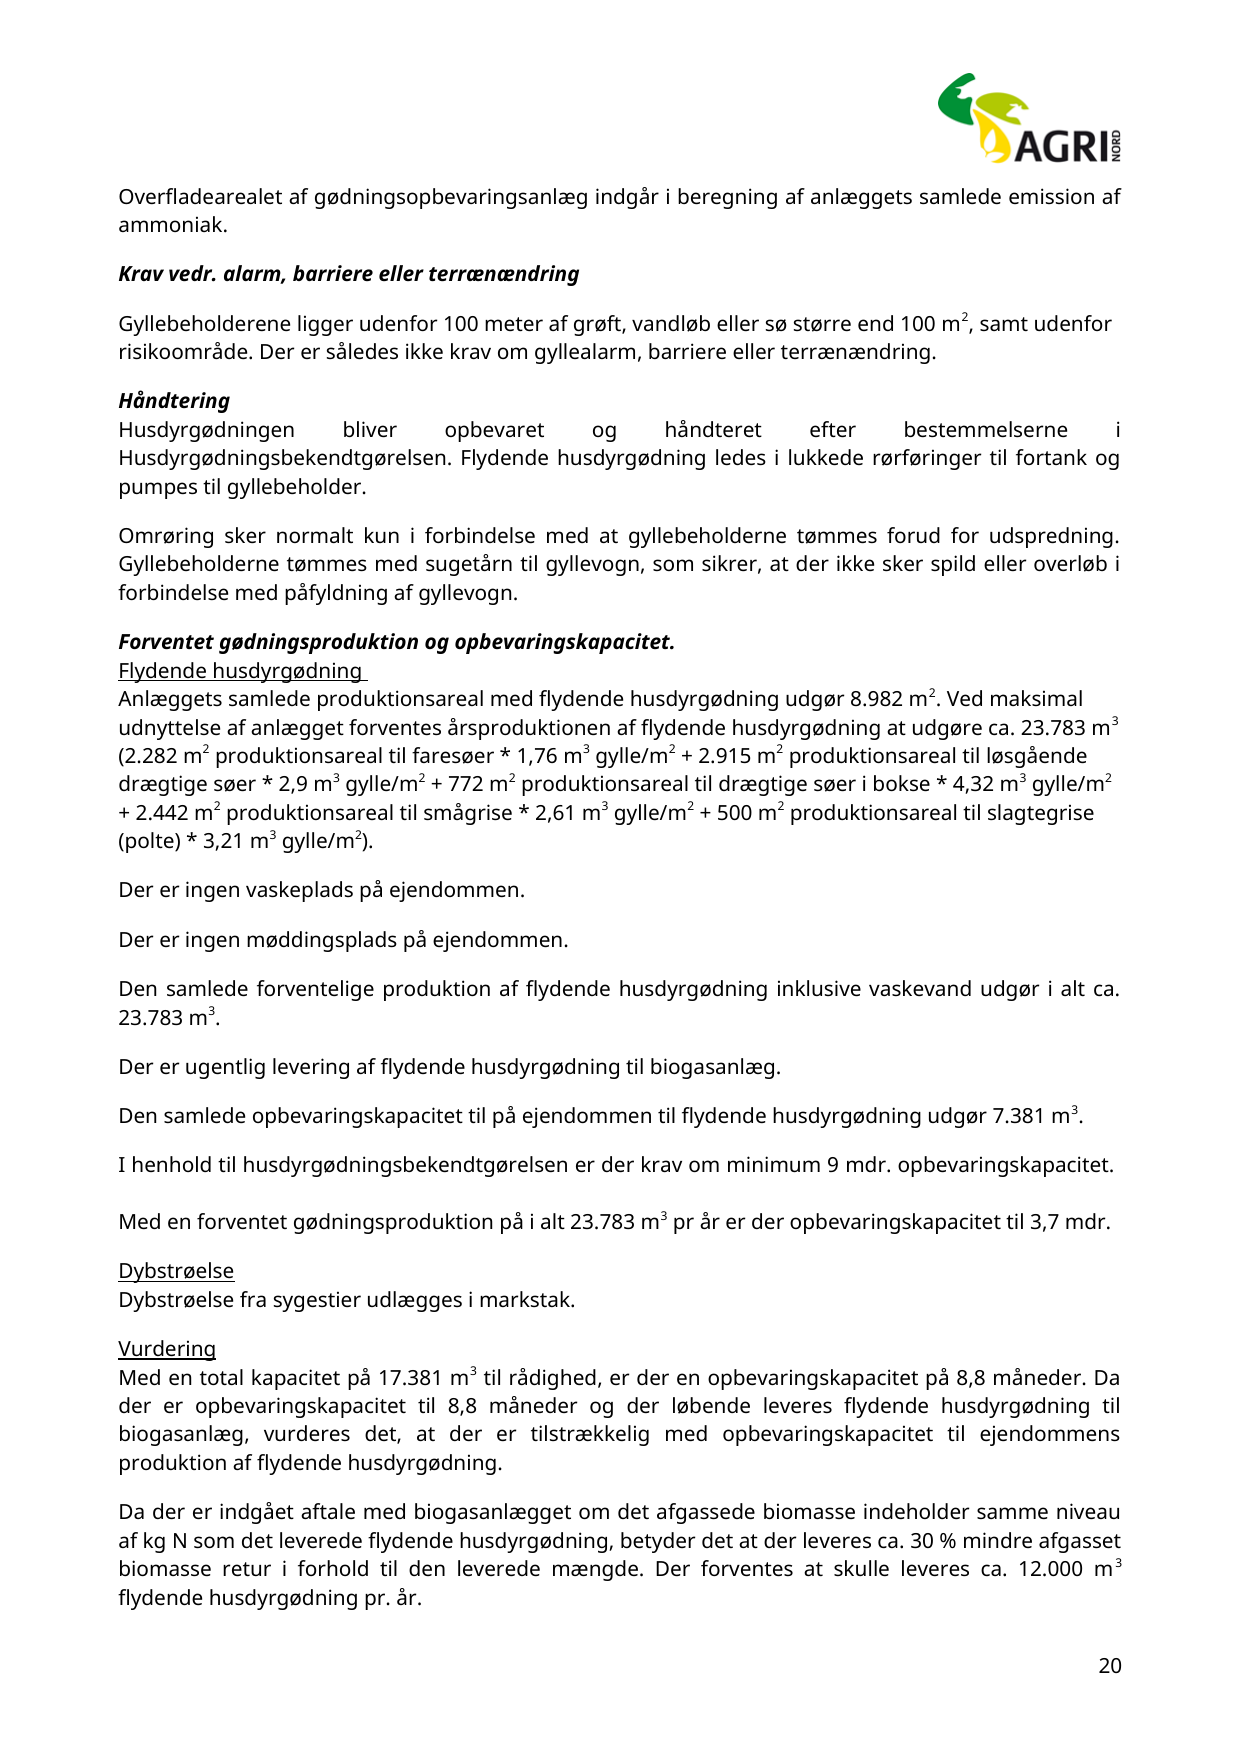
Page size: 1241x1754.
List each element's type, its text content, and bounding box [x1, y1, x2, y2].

text Da der er indgået aftale med biogasanlægget om det afgassede biomasse indeholder samme niveau af kg N som det leverede flydende husdyrgødning, betyder det at der leveres ca. 30 % mindre afgasset biomasse retur i forhold til den leverede mængde. Der forventes at skulle leveres ca. 12.000 m3 flydende husdyrgødning pr. år. [118, 1497, 1122, 1611]
text Omrøring sker normalt kun i forbindelse med at gyllebeholderne tømmes forud for udspredning. Gyllebeholderne tømmes med sugetårn til gyllevogn, som sikrer, at der ikke sker spild eller overløb i forbindelse med påfyldning af gyllevogn. [118, 521, 1122, 606]
text Der er ugentlig levering af flydende husdyrgødning til biogasanlæg. [118, 1052, 1122, 1080]
text Der er ingen vaskeplads på ejendommen. [118, 876, 1122, 904]
text Overfladearealet af gødningsopbevaringsanlæg indgår i beregning af anlæggets samlede emission af ammoniak. [118, 182, 1122, 239]
text Den samlede opbevaringskapacitet til på ejendommen til flydende husdyrgødning udgør 7.381 m3. [118, 1101, 1122, 1129]
text Krav vedr. alarm, barriere eller terrænændring [118, 259, 1122, 288]
text Forventet gødningsproduktion og opbevaringskapacitet. [118, 627, 1122, 656]
text Dybstrøelse Dybstrøelse fra sygestier udlægges i markstak. [118, 1257, 1122, 1313]
text Gyllebeholderene ligger udenfor 100 meter af grøft, vandløb eller sø større end 100 m2, samt udenfor risikoområde. Der er således ikke krav om gyllealarm, barriere eller terrænændring. [118, 309, 1122, 366]
text Flydende husdyrgødning Anlæggets samlede produktionsareal med flydende husdyrgødning udgør 8.982 m2. Ved maksimal udnyttelse af anlægget forventes årsproduktionen af flydende husdyrgødning at udgøre ca. 23.783 m3 (2.282 m2 produktionsareal til faresøer * 1,76 m3 gylle/m2 + 2.915 m2 produktionsareal til løsgående drægtige søer * 2,9 m3 gylle/m2 + 772 m2 produktionsareal til drægtige søer i bokse * 4,32 m3 gylle/m2 + 2.442 m2 produktionsareal til smågrise * 2,61 m3 gylle/m2 + 500 m2 produktionsareal til slagtegrise (polte) * 3,21 m3 gylle/m2). [118, 656, 1122, 855]
picture [938, 73, 1123, 182]
text Den samlede forventelige produktion af flydende husdyrgødning inklusive vaskevand udgør i alt ca. 23.783 m3. [118, 974, 1122, 1031]
text Der er ingen møddingsplads på ejendommen. [118, 925, 1122, 953]
text Vurdering Med en total kapacitet på 17.381 m3 til rådighed, er der en opbevaringskapacitet på 8,8 måneder. Da der er opbevaringskapacitet til 8,8 måneder og der løbende leveres flydende husdyrgødning til biogasanlæg, vurderes det, at der er tilstrækkelig med opbevaringskapacitet til ejendommens produktion af flydende husdyrgødning. [118, 1334, 1122, 1476]
text I henhold til husdyrgødningsbekendtgørelsen er der krav om minimum 9 mdr. opbevaringskapacitet. Med en forventet gødningsproduktion på i alt 23.783 m3 pr år er der opbevaringskapacitet til 3,7 mdr. [118, 1150, 1122, 1236]
text Håndtering Husdyrgødningen bliver opbevaret og håndteret efter bestemmelserne i Husdyrgødningsbekendtgørelsen. Flydende husdyrgødning ledes i lukkede rørføringer til fortank og pumpes til gyllebeholder. [118, 387, 1122, 500]
